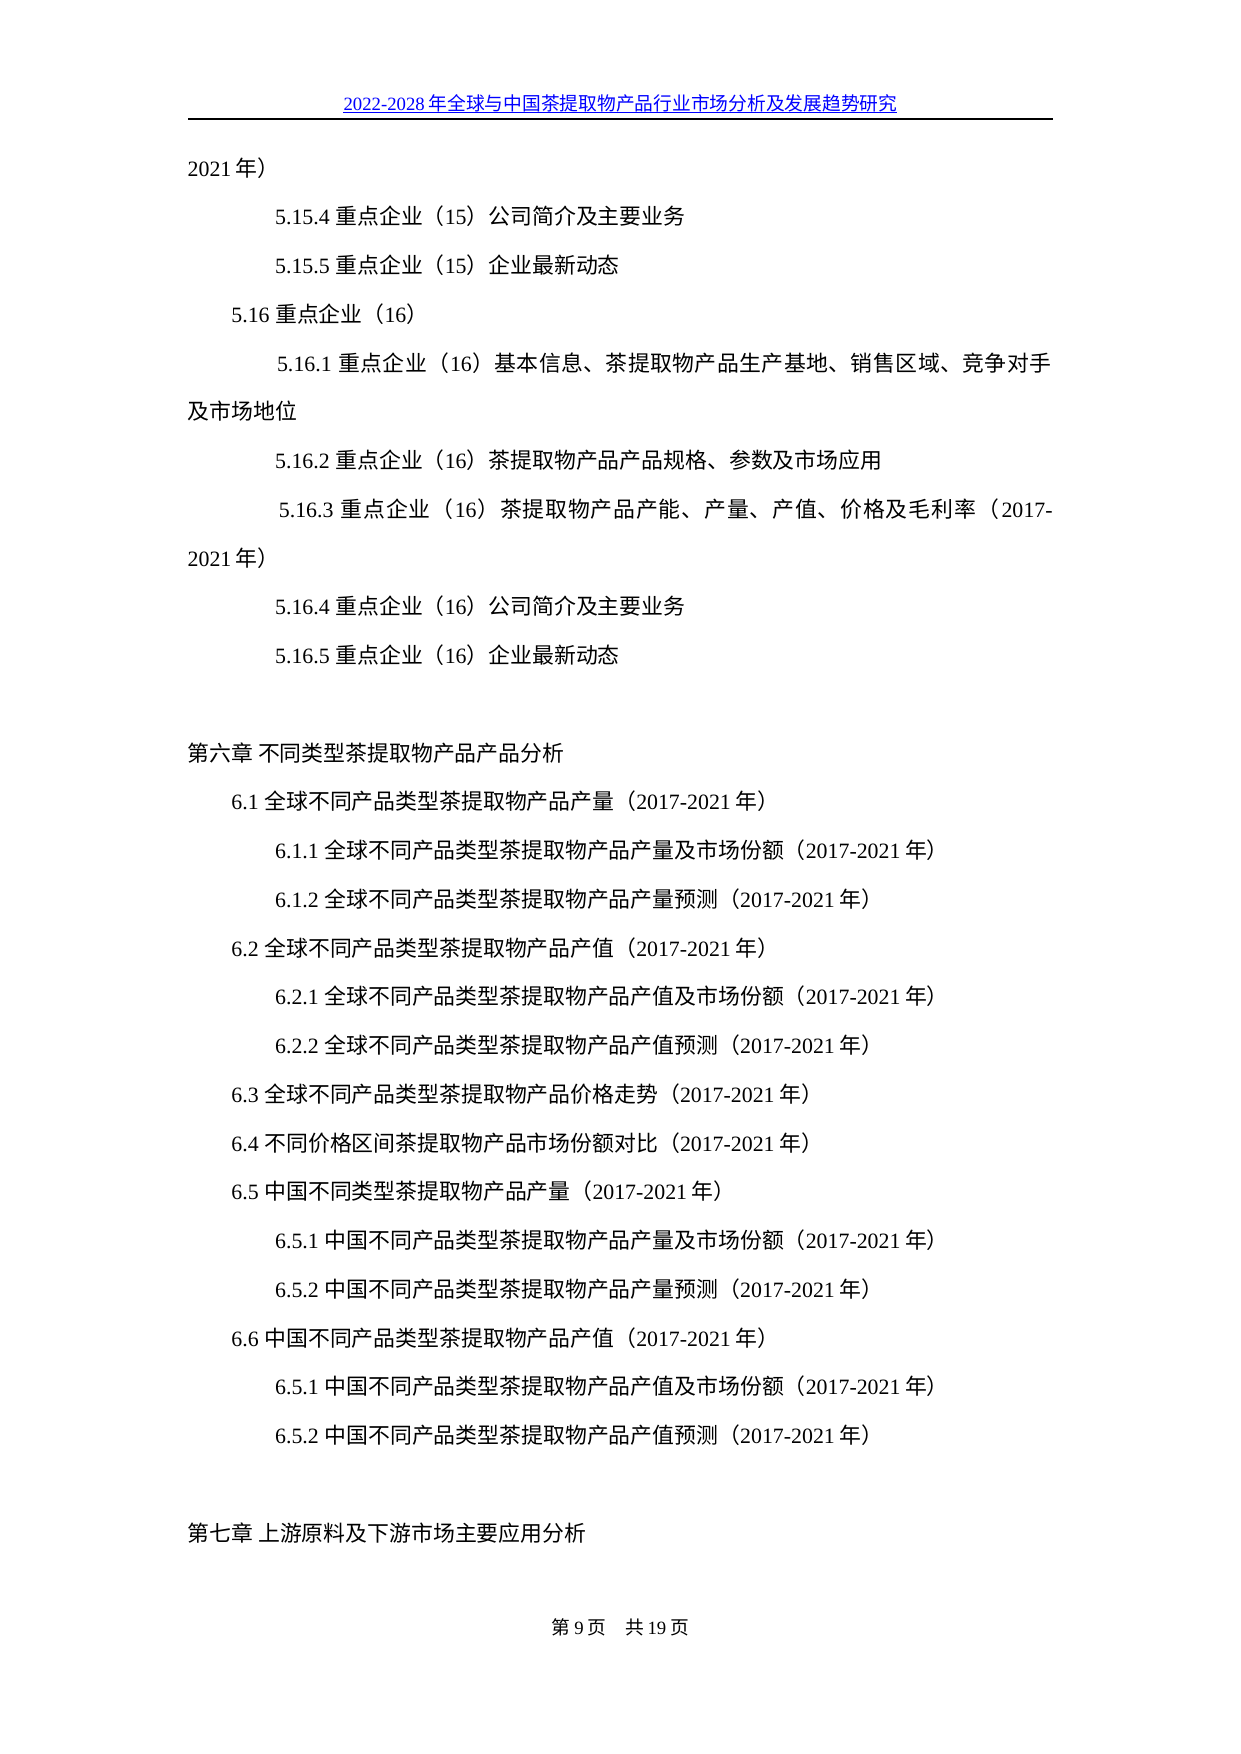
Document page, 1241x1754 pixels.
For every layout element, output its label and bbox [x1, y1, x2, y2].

text [187, 150, 1053, 1548]
